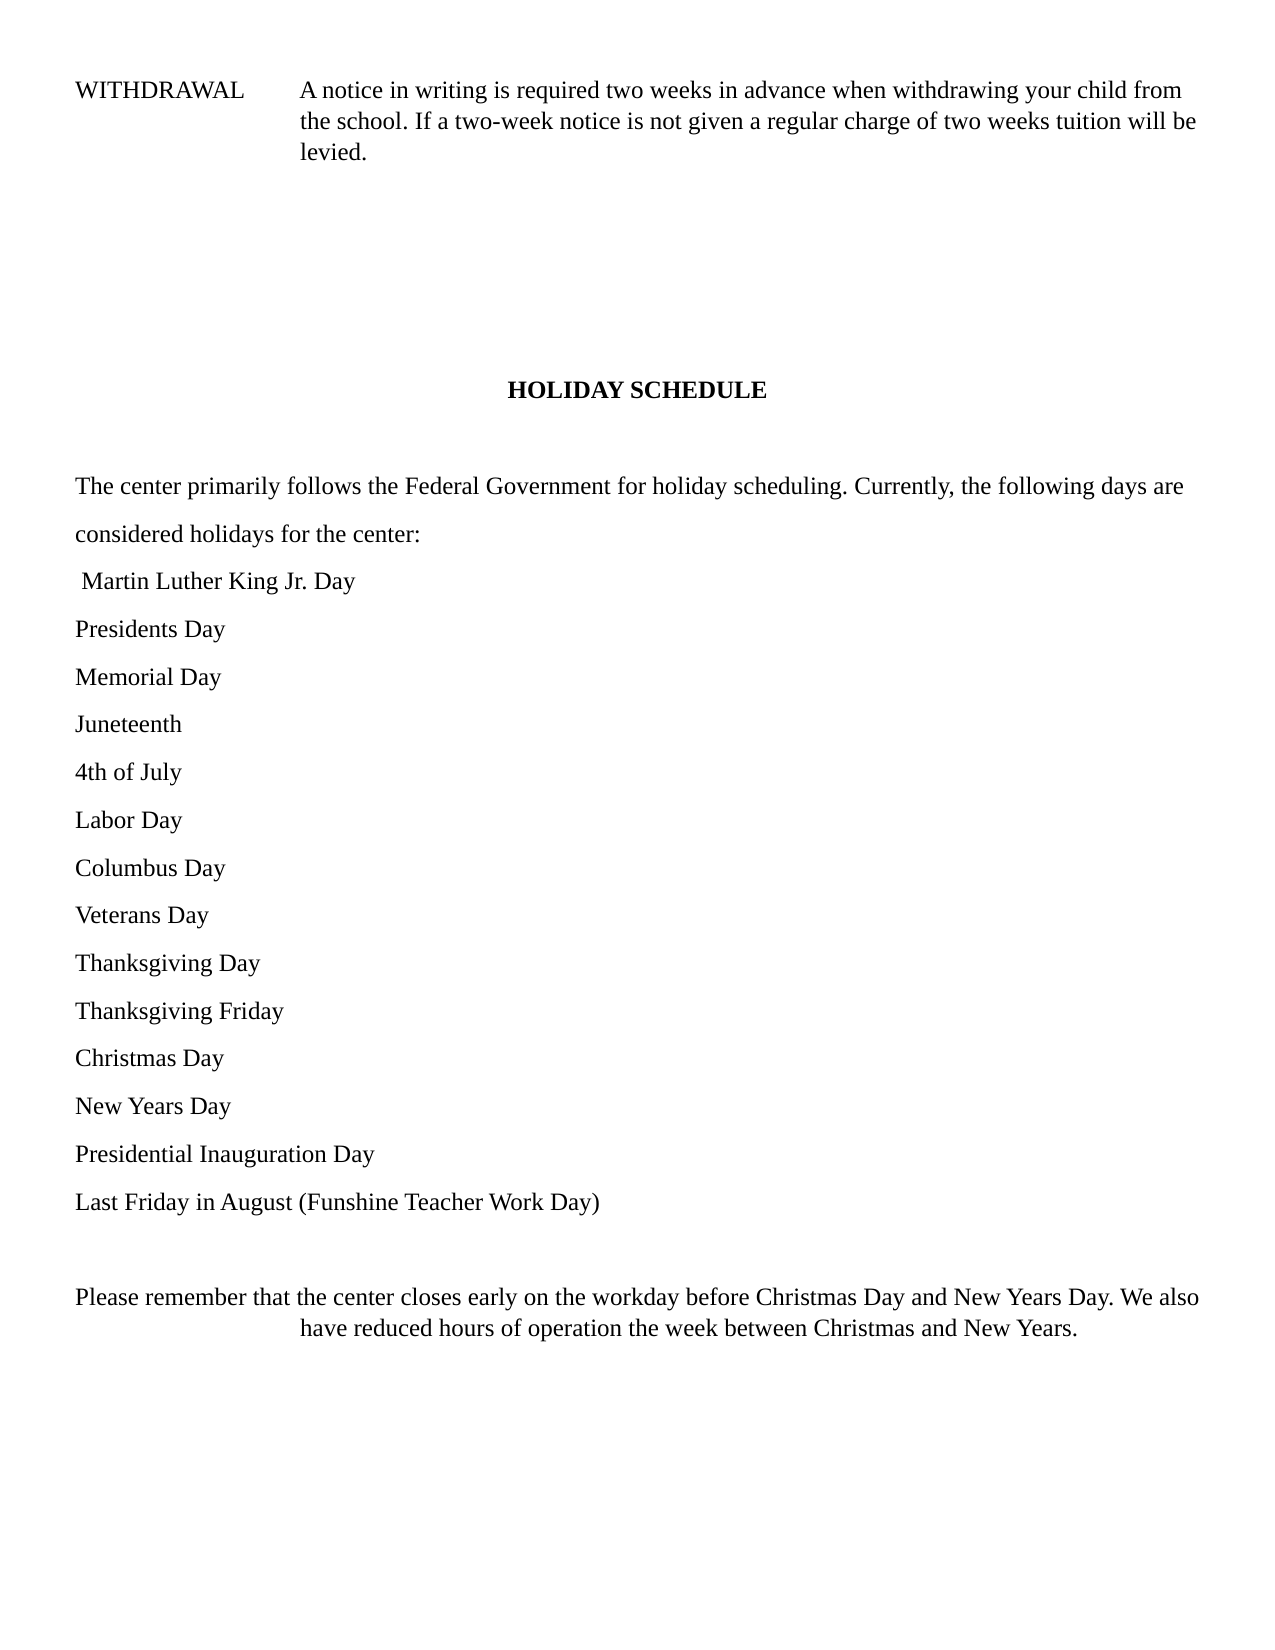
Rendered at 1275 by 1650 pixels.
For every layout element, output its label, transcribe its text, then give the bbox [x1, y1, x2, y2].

text Labor Day [75, 805, 1200, 834]
text The center primarily follows the Federal Government for holiday scheduling. Currently, the following days are [75, 471, 1200, 500]
text considered holidays for the center: [75, 519, 1200, 547]
text Christmas Day [75, 1043, 1200, 1072]
text Columbus Day [75, 853, 1200, 881]
text HOLIDAY SCHEDULE [75, 376, 1200, 404]
text WITHDRAWAL A notice in writing is required two weeks in advance when withdrawing your child from the school. If a two-week notice is not given a regular charge of two weeks tuition will be levied. [75, 75, 1200, 166]
text Thanksgiving Friday [75, 996, 1200, 1024]
text Juneteenth [75, 709, 1200, 738]
text Memorial Day [75, 662, 1200, 691]
text Presidential Inauguration Day [75, 1139, 1200, 1168]
text Please remember that the center closes early on the workday before Christmas Day and New Years Day. We also have reduced hours of operation the week between Christmas and New Years. [75, 1282, 1200, 1342]
text New Years Day [75, 1091, 1200, 1120]
text Last Friday in August (Funshine Teacher Work Day) [75, 1187, 1200, 1215]
text Presidents Day [75, 614, 1200, 643]
text Veterans Day [75, 900, 1200, 929]
text 4th of July [75, 757, 1200, 786]
text Martin Luther King Jr. Day [75, 566, 1200, 595]
text Thanksgiving Day [75, 948, 1200, 977]
